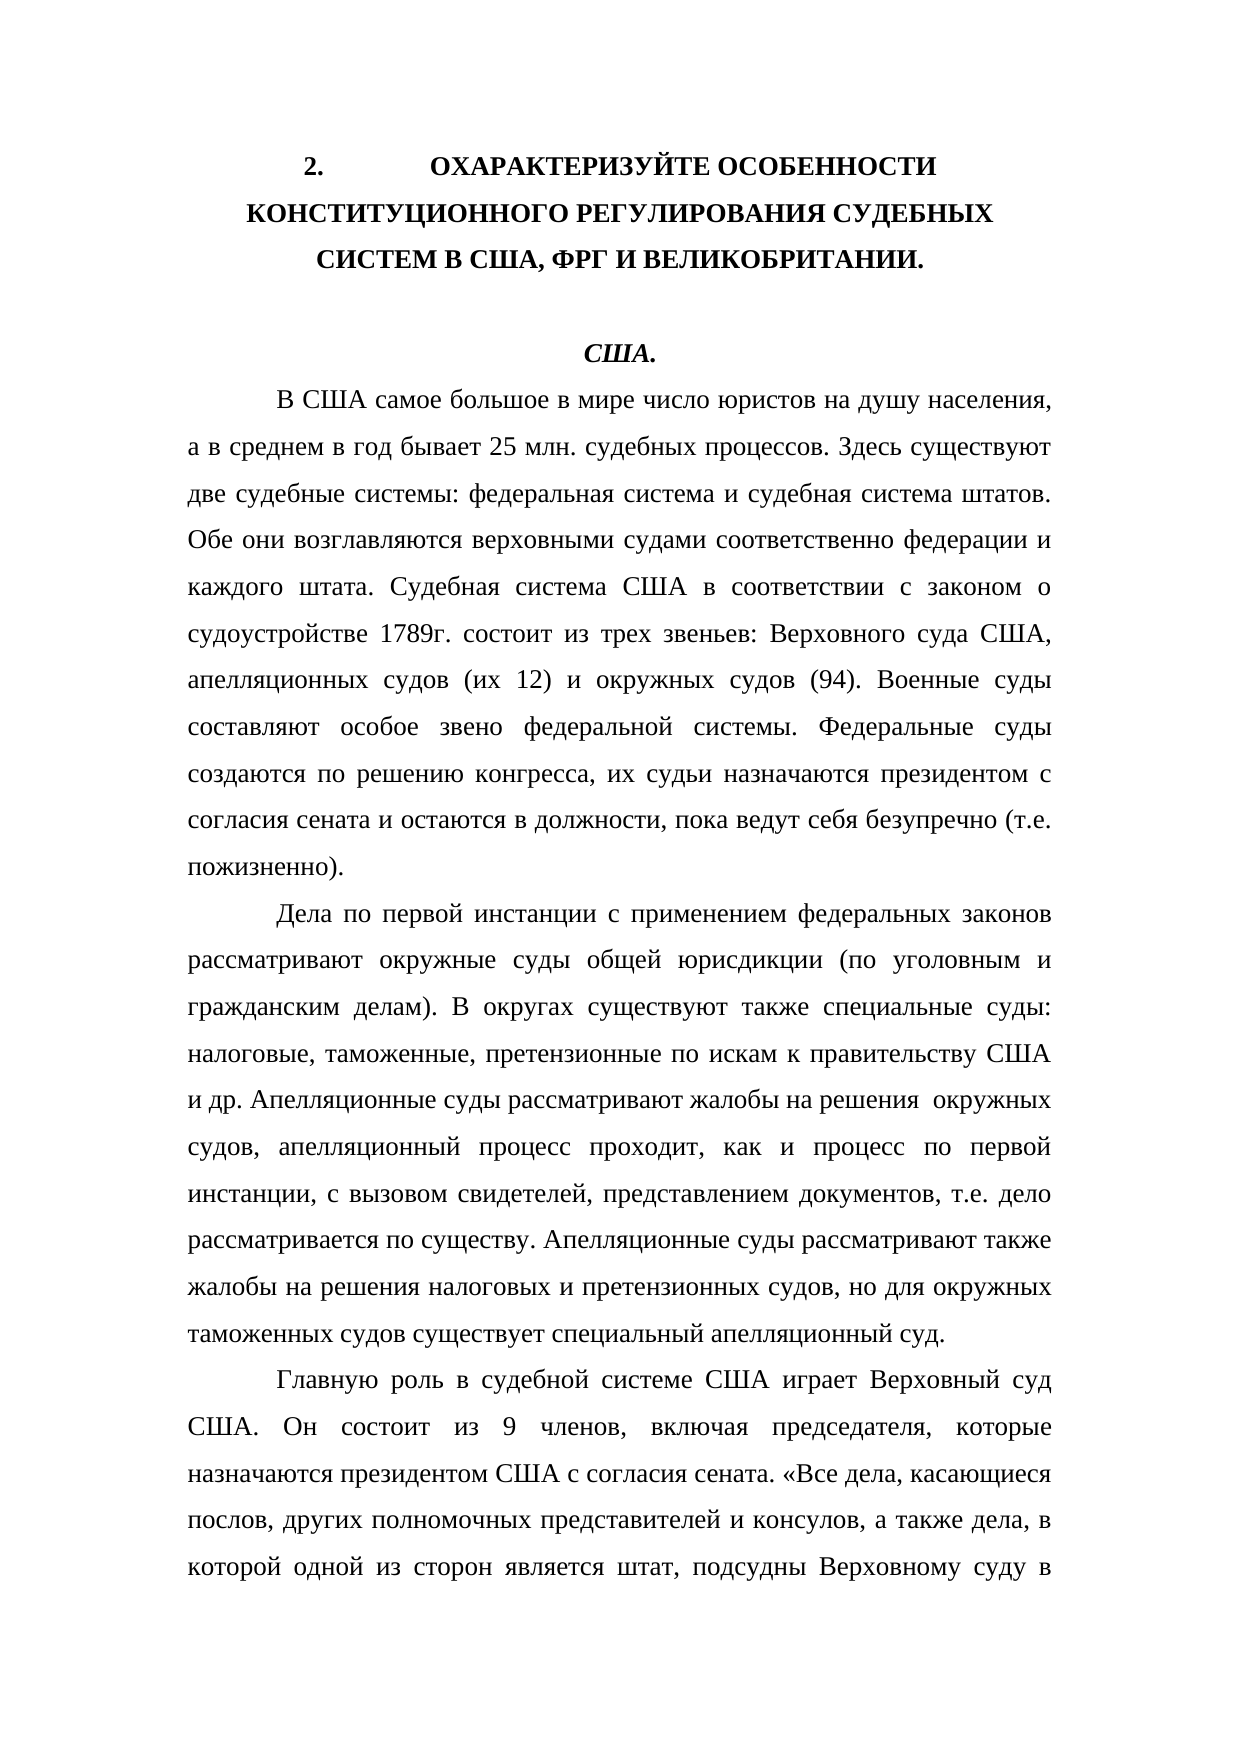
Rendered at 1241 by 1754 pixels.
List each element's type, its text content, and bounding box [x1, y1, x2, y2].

text Дела по первой инстанции с применением федеральных законов рассматривают окружные суды общей юрисдикции (по уголовным и гражданским делам). В округах существуют также специальные суды: налоговые, таможенные, претензионные по искам к правительству США и др. Апелляционные суды рассматривают жалобы на решения окружных судов, апелляционный процесс проходит, как и процесс по первой инстанции, с вызовом свидетелей, представлением документов, т.е. дело рассматривается по существу. Апелляционные суды рассматривают также жалобы на решения налоговых и претензионных судов, но для окружных таможенных судов существует специальный апелляционный суд. [187, 897, 1053, 1348]
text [187, 1363, 1053, 1581]
text В США самое большое в мире число юристов на душу населения, а в среднем в год бывает 25 млн. судебных процессов. Здесь существуют две судебные системы: федеральная система и судебная система штатов. Обе они возглавляются верховными судами соответственно федерации и каждого штата. Судебная система США в соответствии с законом о судоустройстве 1789г. состоит из трех звеньев: Верховного суда США, апелляционных судов (их 12) и окружных судов (94). Военные суды составляют особое звено федеральной системы. Федеральные суды создаются по решению конгресса, их судьи назначаются президентом с согласия сената и остаются в должности, пока ведут себя безупречно (т.е. пожизненно). [187, 383, 1053, 881]
list ОХАРАКТЕРИЗУЙТЕ ОСОБЕННОСТИ КОНСТИТУЦИОННОГО РЕГУЛИРОВАНИЯ СУДЕБНЫХ СИСТЕМ В США, ФРГ И ВЕЛИКОБРИТАНИИ. [187, 150, 1053, 274]
text США. [187, 337, 1053, 368]
